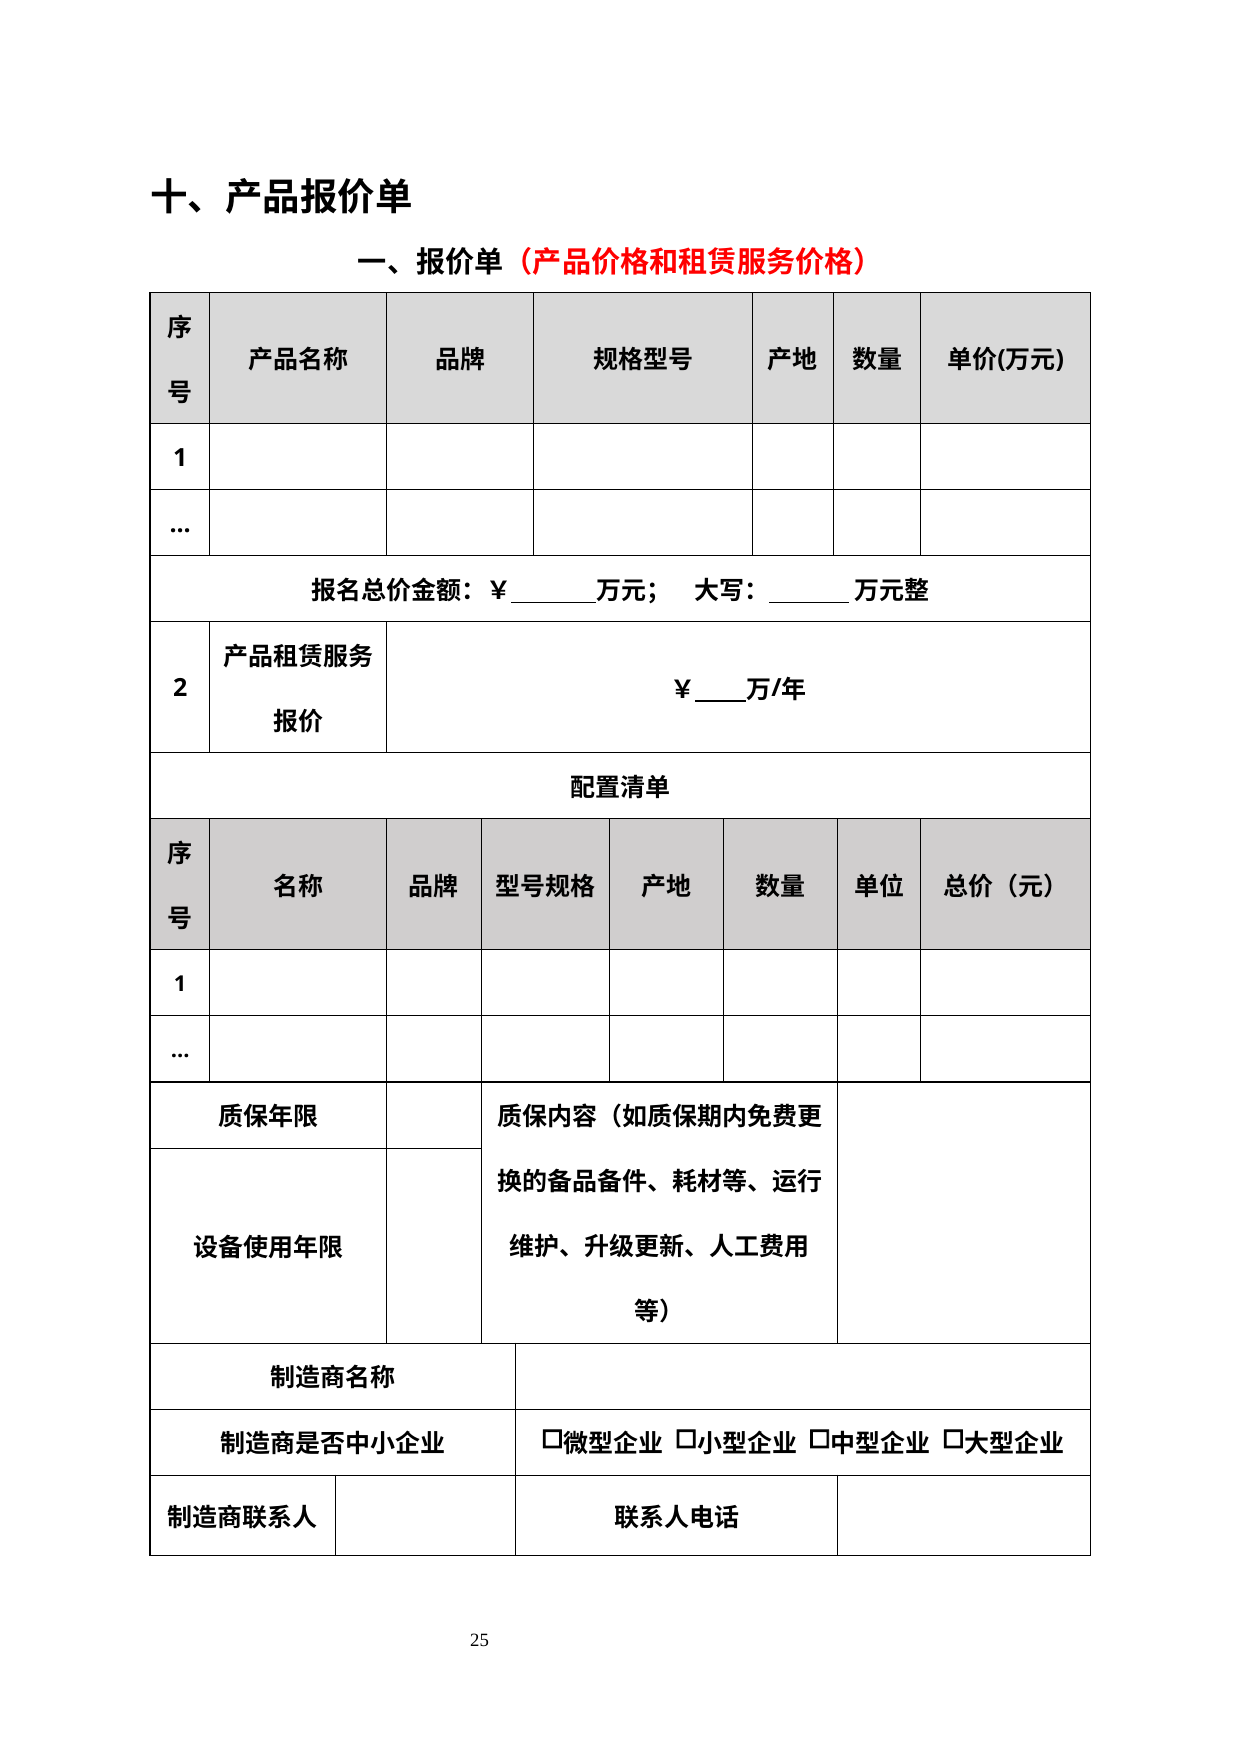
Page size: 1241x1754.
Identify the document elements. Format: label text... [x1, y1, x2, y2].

table_header 序号 [151, 293, 209, 423]
table_cell 总价（元） [921, 819, 1090, 949]
table_cell [210, 424, 386, 489]
table_cell [387, 1083, 481, 1147]
table_cell 设备使用年限 [151, 1149, 386, 1342]
table_cell [482, 950, 609, 1015]
table_cell [838, 1083, 1090, 1342]
table_cell 质保内容（如质保期内免费更换的备品备件、耗材等、运行维护、升级更新、人工费用等） [482, 1083, 837, 1342]
table_cell [387, 1016, 481, 1081]
table_header 数量 [834, 293, 920, 423]
table_header 品牌 [387, 293, 533, 423]
table_cell 配置清单 [151, 753, 1090, 818]
table_cell [387, 424, 533, 489]
table_cell [838, 1016, 920, 1081]
table_cell [210, 950, 386, 1015]
table_cell 制造商联系人 [151, 1476, 335, 1555]
table_header 产品名称 [210, 293, 386, 423]
table_header 单价(万元) [921, 293, 1090, 423]
table_cell 序号 [151, 819, 209, 949]
table_cell ... [151, 1016, 209, 1081]
table_cell 品牌 [387, 819, 481, 949]
table_cell 报名总价金额：￥ 万元； 大写： 万元整 [151, 556, 1090, 621]
table_cell 1 [151, 424, 209, 489]
table_cell 2 [151, 622, 209, 752]
table_cell [516, 1344, 1090, 1408]
table_cell 型号规格 [482, 819, 609, 949]
table_cell 联系人电话 [516, 1476, 837, 1555]
table_cell ￥ 万/年 [387, 622, 1090, 752]
table_cell [210, 1016, 386, 1081]
table_cell [724, 950, 837, 1015]
table_cell 制造商是否中小企业 [151, 1410, 515, 1474]
table_cell [921, 950, 1090, 1015]
table_cell 1 [151, 950, 209, 1015]
table_cell [387, 950, 481, 1015]
table_cell [921, 1016, 1090, 1081]
table_cell 名称 [210, 819, 386, 949]
table_cell [753, 490, 833, 555]
table_cell [610, 950, 723, 1015]
table_cell [534, 424, 752, 489]
table_cell [610, 1016, 723, 1081]
table_cell 数量 [724, 819, 837, 949]
table_cell [210, 490, 386, 555]
table_cell ... [151, 490, 209, 555]
table_header 产地 [753, 293, 833, 423]
table_cell 产品租赁服务报价 [210, 622, 386, 752]
table_header 规格型号 [534, 293, 752, 423]
table_cell [921, 424, 1090, 489]
table_cell [387, 1149, 481, 1342]
table_cell [724, 1016, 837, 1081]
table_cell 微型企业 小型企业 中型企业 大型企业 [516, 1410, 1090, 1474]
table_cell [921, 490, 1090, 555]
table_cell [482, 1016, 609, 1081]
table_cell [838, 950, 920, 1015]
table_cell 质保年限 [151, 1083, 386, 1147]
text 一、报价单（产品价格和租赁服务价格） [150, 227, 1090, 292]
list 产品报价单 [150, 162, 1090, 227]
table_cell 制造商名称 [151, 1344, 515, 1408]
table_cell 单位 [838, 819, 920, 949]
table_cell [534, 490, 752, 555]
table_cell [753, 424, 833, 489]
table_cell [336, 1476, 515, 1555]
table_cell [834, 424, 920, 489]
table_cell [387, 490, 533, 555]
table_cell [834, 490, 920, 555]
table_cell [838, 1476, 1090, 1555]
table_cell 产地 [610, 819, 723, 949]
